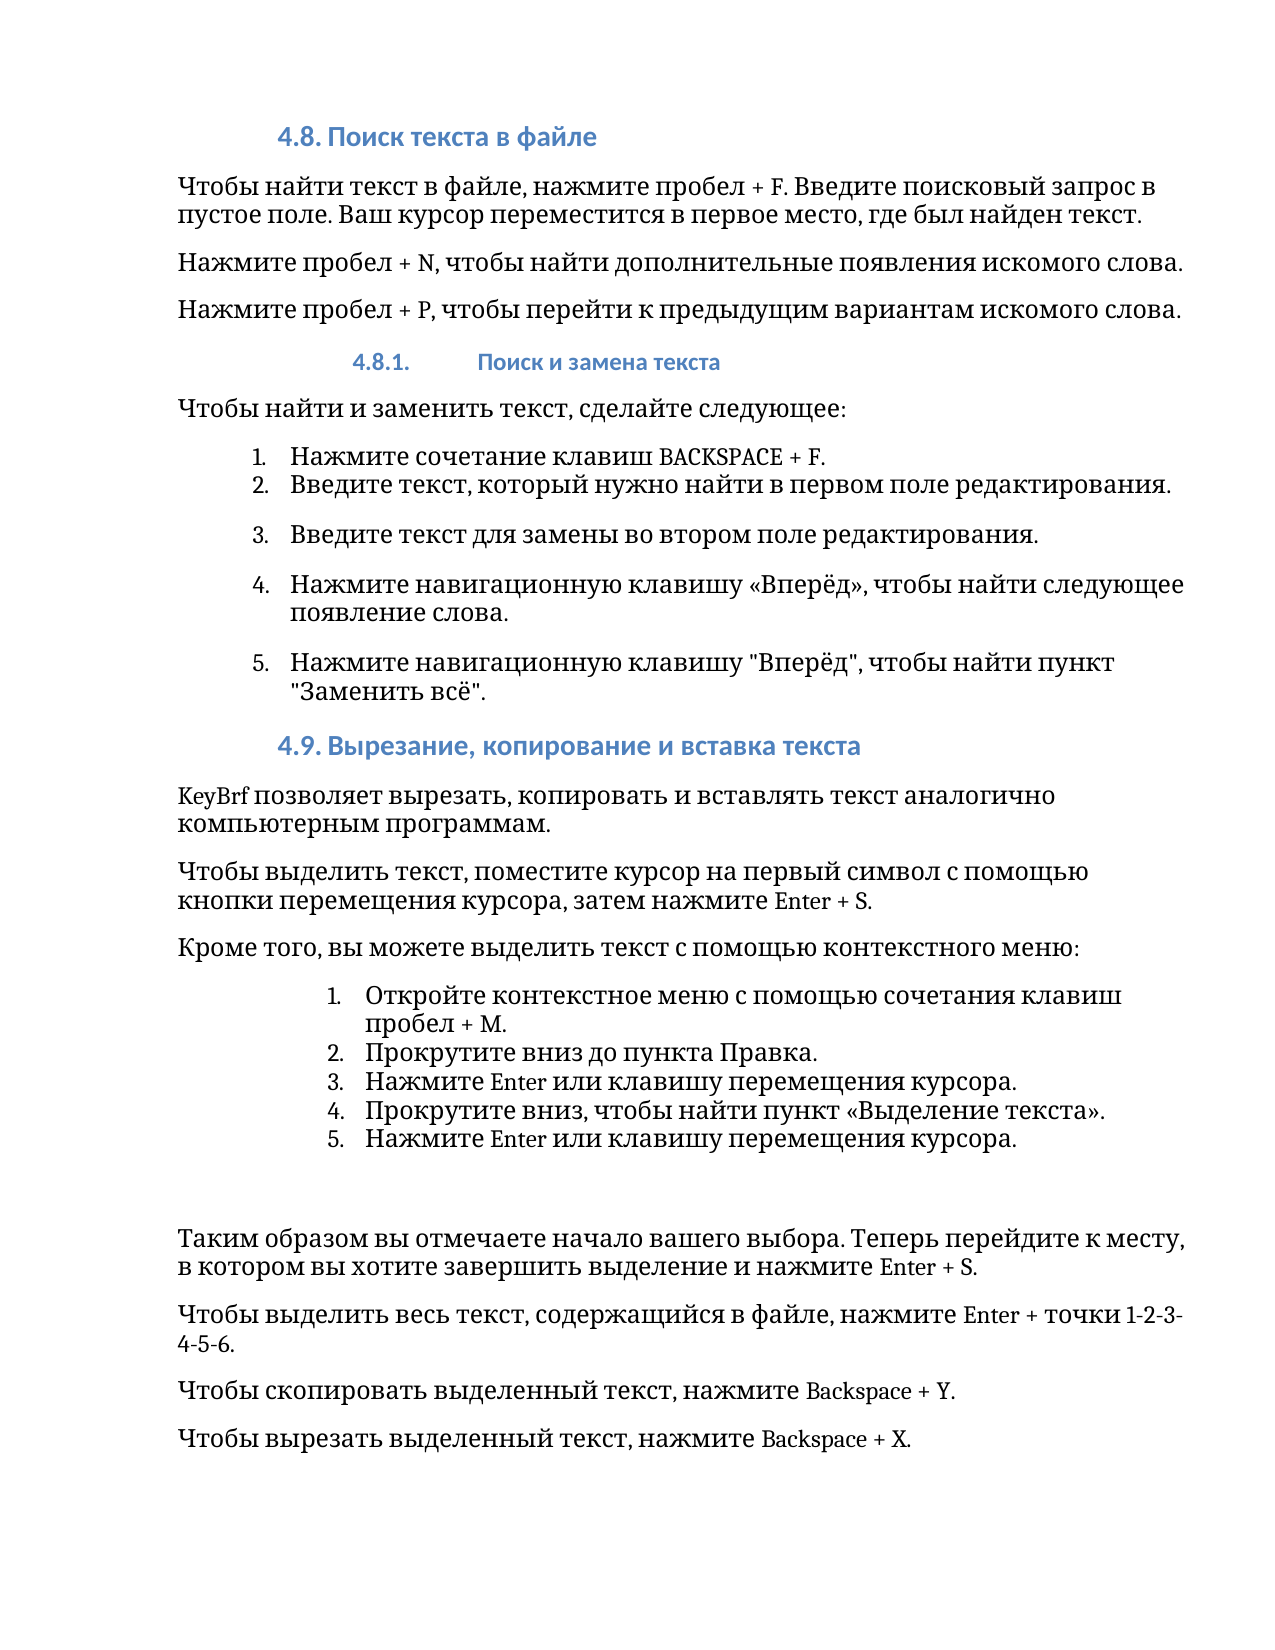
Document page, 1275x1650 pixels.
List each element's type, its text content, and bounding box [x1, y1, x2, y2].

list Прокрутите вниз, чтобы найти пункт «Выделение текста». [327, 1097, 1186, 1125]
text KeyBrf позволяет вырезать, копировать и вставлять текст аналогично компьютерным программам. [177, 782, 1186, 839]
list Нажмите Enter или клавишу перемещения курсора. [327, 1068, 1186, 1097]
text Таким образом вы отмечаете начало вашего выбора. Теперь перейдите к месту, в котором вы хотите завершить выделение и нажмите Enter + S. [177, 1224, 1186, 1282]
subtitle Поиск и замена текста [352, 346, 1186, 376]
text Нажмите пробел + N, чтобы найти дополнительные появления искомого слова. [177, 249, 1186, 277]
text Чтобы скопировать выделенный текст, нажмите Backspace + Y. [177, 1377, 1186, 1406]
list Прокрутите вниз до пункта Правка. [327, 1039, 1186, 1068]
list Введите текст для замены во втором поле редактирования. [252, 521, 1186, 550]
text Кроме того, вы можете выделить текст с помощью контекстного меню: [177, 934, 1186, 963]
list Нажмите навигационную клавишу «Вперёд», чтобы найти следующее появление слова. [252, 571, 1186, 628]
list Нажмите навигационную клавишу "Вперёд", чтобы найти пункт "Заменить всё". [252, 649, 1186, 706]
text Чтобы выделить весь текст, содержащийся в файле, нажмите Enter + точки 1-2-3-4-5-6. [177, 1301, 1186, 1358]
text Чтобы выделить текст, поместите курсор на первый символ с помощью кнопки перемещения курсора, затем нажмите Enter + S. [177, 858, 1186, 915]
list Нажмите Enter или клавишу перемещения курсора. [327, 1125, 1186, 1154]
list Откройте контекстное меню с помощью сочетания клавиш пробел + M. [327, 982, 1186, 1039]
subtitle Поиск текста в файле [277, 118, 1186, 154]
list Нажмите сочетание клавиш BACKSPACE + F. [252, 443, 1186, 471]
text Нажмите пробел + P, чтобы перейти к предыдущим вариантам искомого слова. [177, 296, 1186, 325]
text Чтобы найти и заменить текст, сделайте следующее: [177, 395, 1186, 424]
subtitle Вырезание, копирование и вставка текста [277, 727, 1186, 763]
list Введите текст, который нужно найти в первом поле редактирования. [252, 471, 1186, 500]
text Чтобы вырезать выделенный текст, нажмите Backspace + X. [177, 1424, 1186, 1453]
text Чтобы найти текст в файле, нажмите пробел + F. Введите поисковый запрос в пустое поле. Ваш курсор переместится в первое место, где был найден текст. [177, 172, 1186, 230]
